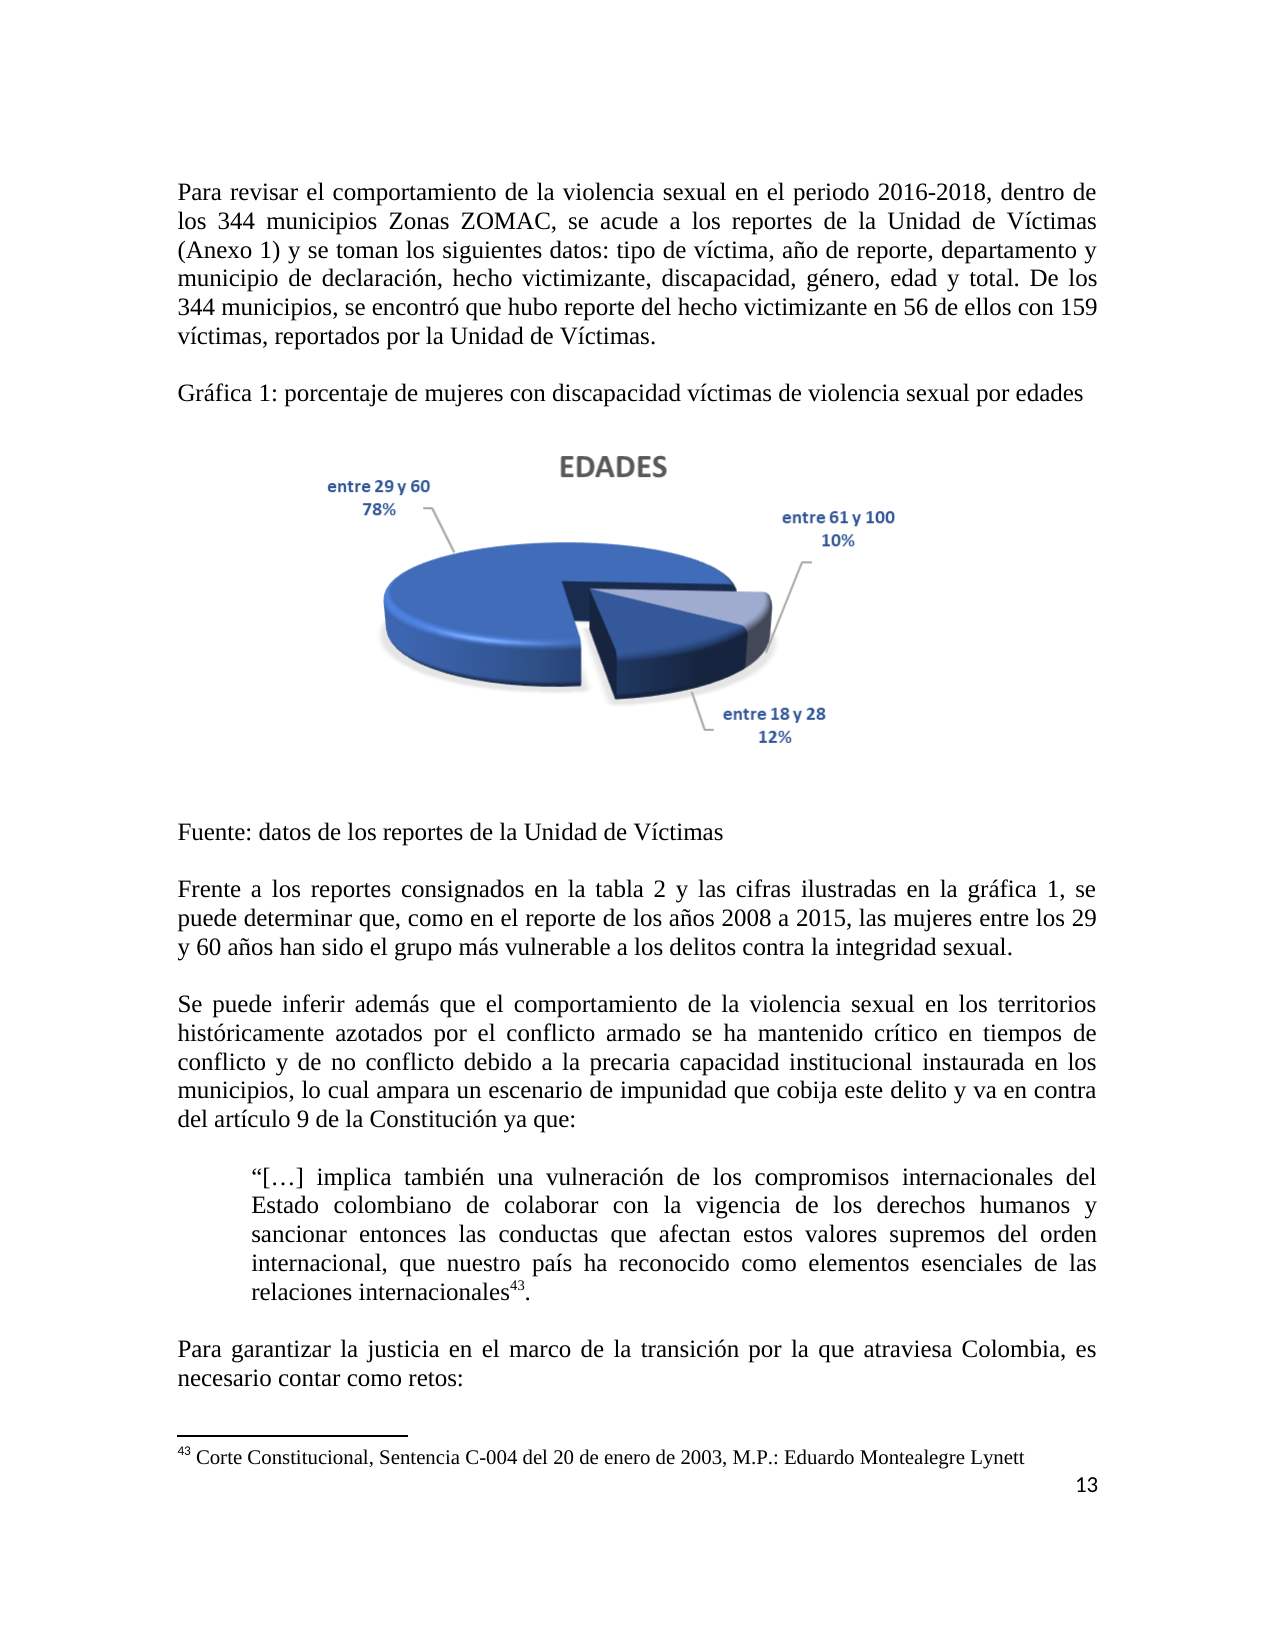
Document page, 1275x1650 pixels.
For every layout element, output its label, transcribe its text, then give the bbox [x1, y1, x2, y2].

text Gráfica 1: porcentaje de mujeres con discapacidad víctimas de violencia sexual por edades [177, 378, 1098, 407]
text Frente a los reportes consignados en la tabla 2 y las cifras ilustradas en la gráfica 1, se puede determinar que, como en el reporte de los años 2008 a 2015, las mujeres entre los 29 y 60 años han sido el grupo más vulnerable a los delitos contra la integridad sexual. [177, 874, 1098, 960]
text “[…] implica también una vulneración de los compromisos internacionales del Estado colombiano de colaborar con la vigencia de los derechos humanos y sancionar entonces las conductas que afectan estos valores supremos del orden internacional, que nuestro país ha reconocido como elementos esenciales de las relaciones internacionales. [251, 1162, 1098, 1305]
text Se puede inferir además que el comportamiento de la violencia sexual en los territorios históricamente azotados por el conflicto armado se ha mantenido crítico en tiempos de conflicto y de no conflicto debido a la precaria capacidad institucional instaurada en los municipios, lo cual ampara un escenario de impunidad que cobija este delito y va en contra del artículo 9 de la Constitución ya que: [177, 989, 1098, 1133]
text Fuente: datos de los reportes de la Unidad de Víctimas [177, 817, 1098, 845]
text Para garantizar la justicia en el marco de la transición por la que atraviesa Colombia, es necesario contar como retos: [177, 1334, 1098, 1392]
text Para revisar el comportamiento de la violencia sexual en el periodo 2016-2018, dentro de los 344 municipios Zonas ZOMAC, se acude a los reportes de la Unidad de Víctimas (Anexo 1) y se toman los siguientes datos: tipo de víctima, año de reporte, departamento y municipio de declaración, hecho victimizante, discapacidad, género, edad y total. De los 344 municipios, se encontró que hubo reporte del hecho victimizante en 56 de ellos con 159 víctimas, reportados por la Unidad de Víctimas. [177, 177, 1098, 350]
picture [310, 430, 909, 788]
